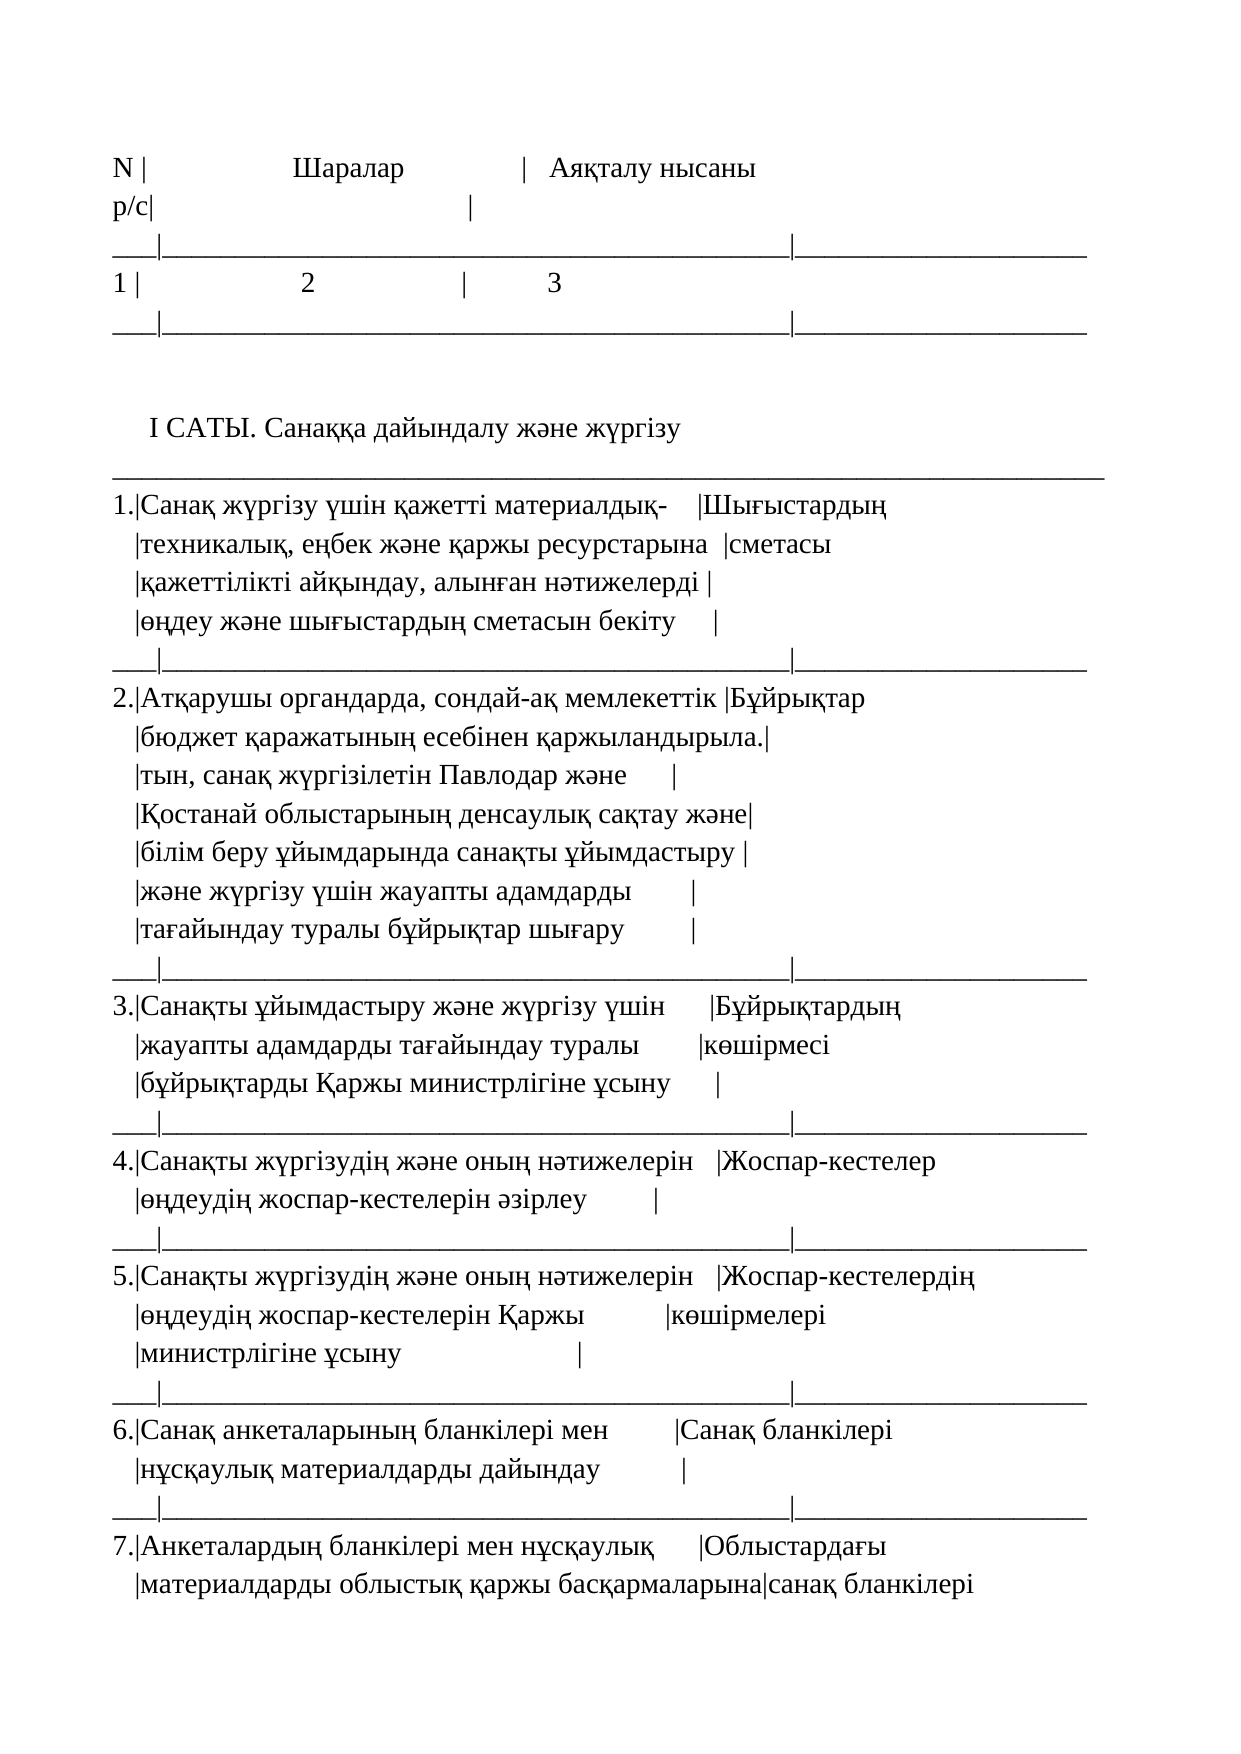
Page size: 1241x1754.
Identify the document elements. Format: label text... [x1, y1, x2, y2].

text |тағайындау туралы бұйрықтар шығару | [112, 911, 1128, 945]
text N | Шаралар | Аяқталу нысаны [112, 150, 1128, 183]
text |нұсқаулық материалдарды дайындау | [112, 1451, 1128, 1484]
text |тын, санақ жүргiзiлетiн Павлодар және | [112, 757, 1128, 791]
text |министрлiгiне ұсыну | [112, 1335, 1128, 1369]
text 7.|Анкеталардың бланкiлерi мен нұсқаулық |Облыстардағы [112, 1528, 1128, 1562]
text ___|___________________________________________|____________________ [112, 1220, 1128, 1253]
text |Қостанай облыстарының денсаулық сақтау және| [112, 796, 1128, 829]
text 1.|Санақ жүргiзу үшiн қажеттi материалдық- |Шығыстардың [112, 487, 1128, 521]
text |бiлiм беру ұйымдарында санақты ұйымдастыру | [112, 834, 1128, 868]
text ___|___________________________________________|____________________ [112, 950, 1128, 983]
text ___|___________________________________________|____________________ [112, 1374, 1128, 1407]
text ___|___________________________________________|____________________ [112, 304, 1128, 338]
text 1 | 2 | 3 [112, 266, 1128, 299]
text |техникалық, еңбек және қаржы ресурстарына |сметасы [112, 526, 1128, 559]
text I САТЫ. Санаққа дайындалу және жүргiзу [112, 410, 1128, 444]
text |материалдарды облыстық қаржы басқармаларына|санақ бланкiлерi [112, 1567, 1128, 1600]
text ___|___________________________________________|____________________ [112, 642, 1128, 675]
text 5.|Санақты жүргiзудiң және оның нәтижелерiн |Жоспар-кестелердiң [112, 1258, 1128, 1292]
text ___|___________________________________________|____________________ [112, 227, 1128, 261]
text |жауапты адамдарды тағайындау туралы |көшiрмесi [112, 1027, 1128, 1061]
text ____________________________________________________________________ [112, 449, 1128, 482]
text |бюджет қаражатының есебiнен қаржыландырыла.| [112, 719, 1128, 752]
text |өңдеудiң жоспар-кестелерiн Қаржы |көшiрмелерi [112, 1297, 1128, 1330]
text |бұйрықтарды Қаржы министрлiгiне ұсыну | [112, 1066, 1128, 1099]
text 6.|Санақ анкеталарының бланкiлерi мен |Санақ бланкiлерi [112, 1412, 1128, 1446]
text |және жүргiзу үшiн жауапты адамдарды | [112, 873, 1128, 906]
text 4.|Санақты жүргiзудiң және оның нәтижелерiн |Жоспар-кестелер [112, 1143, 1128, 1176]
text 3.|Санақты ұйымдастыру және жүргiзу үшiн |Бұйрықтардың [112, 988, 1128, 1022]
text |өңдеу және шығыстардың сметасын бекiту | [112, 603, 1128, 637]
text ___|___________________________________________|____________________ [112, 1104, 1128, 1138]
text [112, 1489, 1128, 1523]
text 2.|Атқарушы органдарда, сондай-ақ мемлекеттiк |Бұйрықтар [112, 680, 1128, 714]
text |өңдеудiң жоспар-кестелерiн әзiрлеу | [112, 1181, 1128, 1215]
text р/с| | [112, 188, 1128, 222]
text |қажеттiлiктi айқындау, алынған нәтижелердi | [112, 564, 1128, 598]
